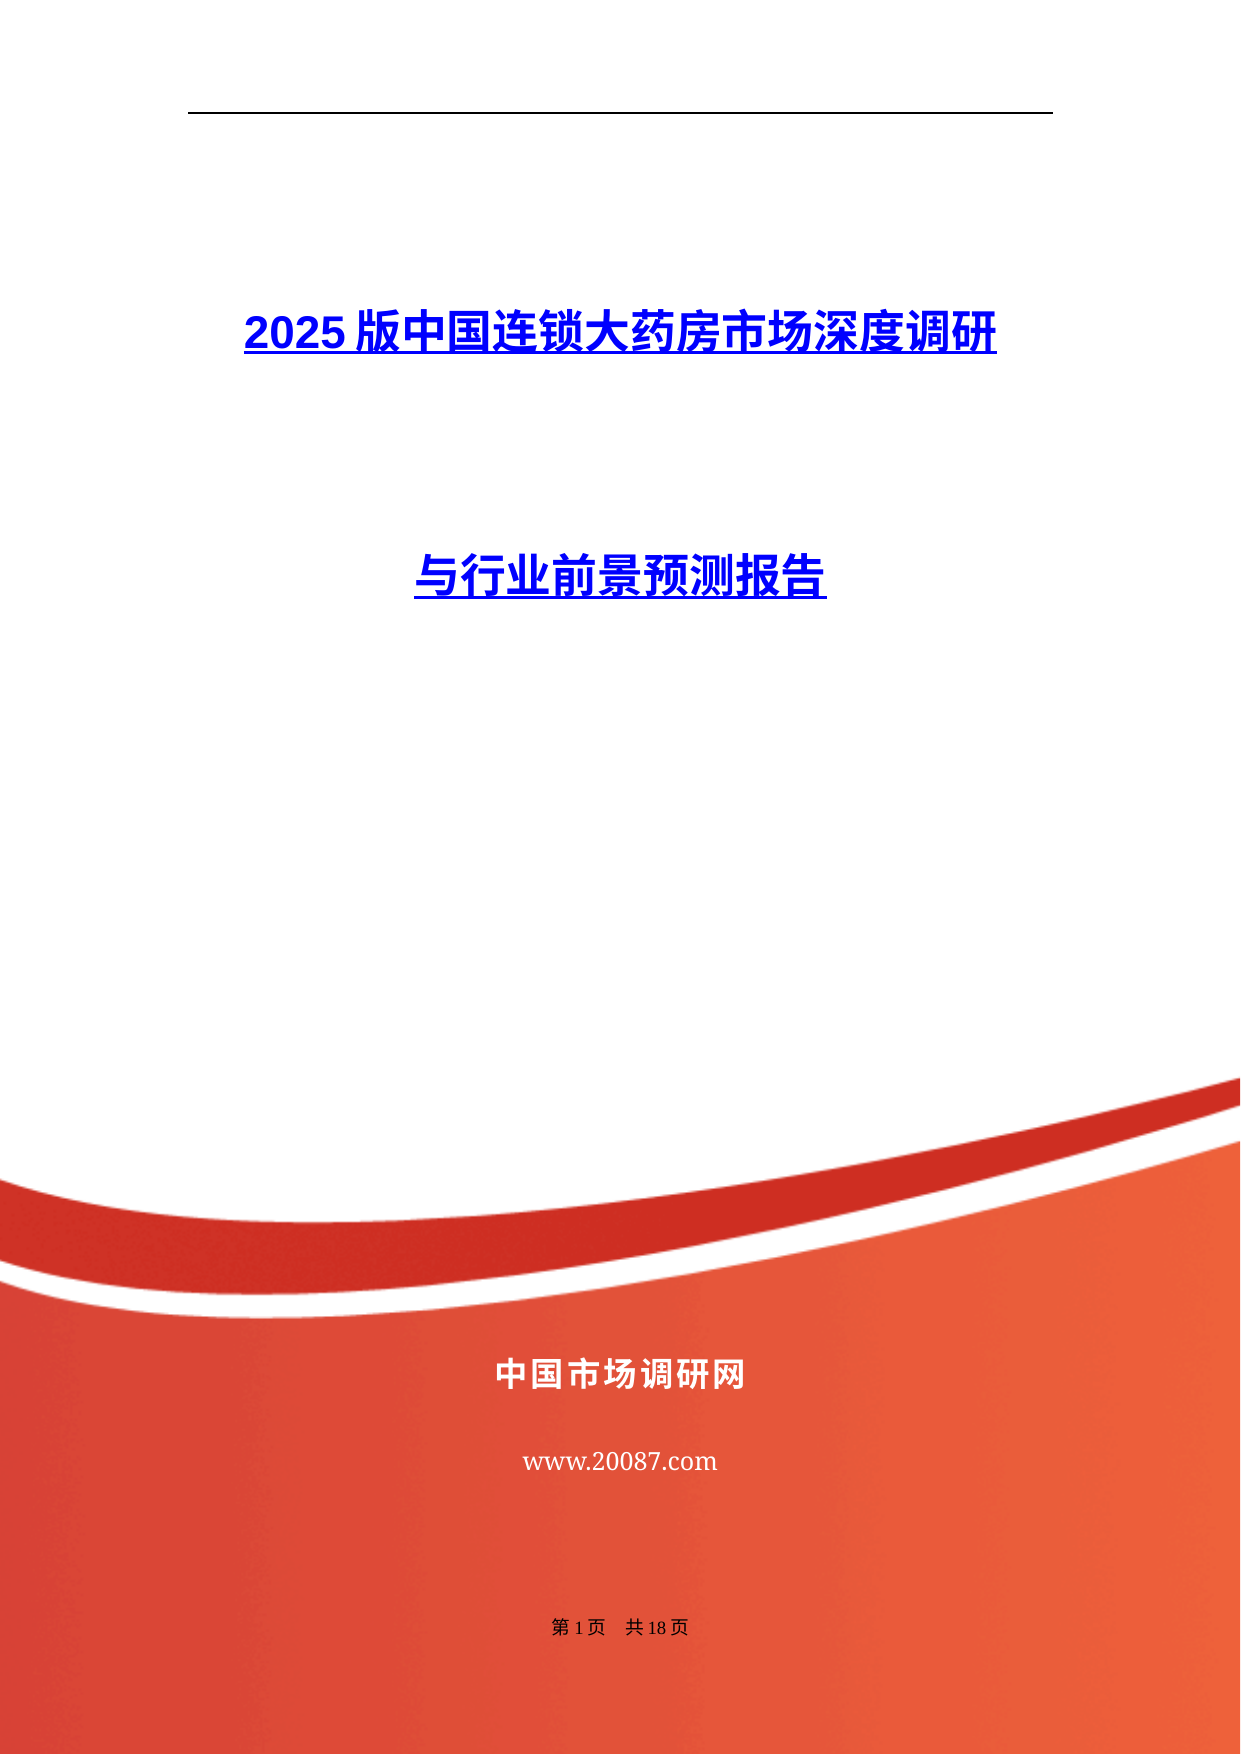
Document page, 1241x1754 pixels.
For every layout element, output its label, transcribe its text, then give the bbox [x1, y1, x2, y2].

subtitle 中国市场调研网 [187, 1339, 1053, 1404]
text www.20087.com [187, 1428, 1053, 1493]
picture [0, 1006, 1241, 1754]
table_header 2025版中国连锁大药房市场深度调研与行业前景预测报告 [188, 207, 1053, 773]
